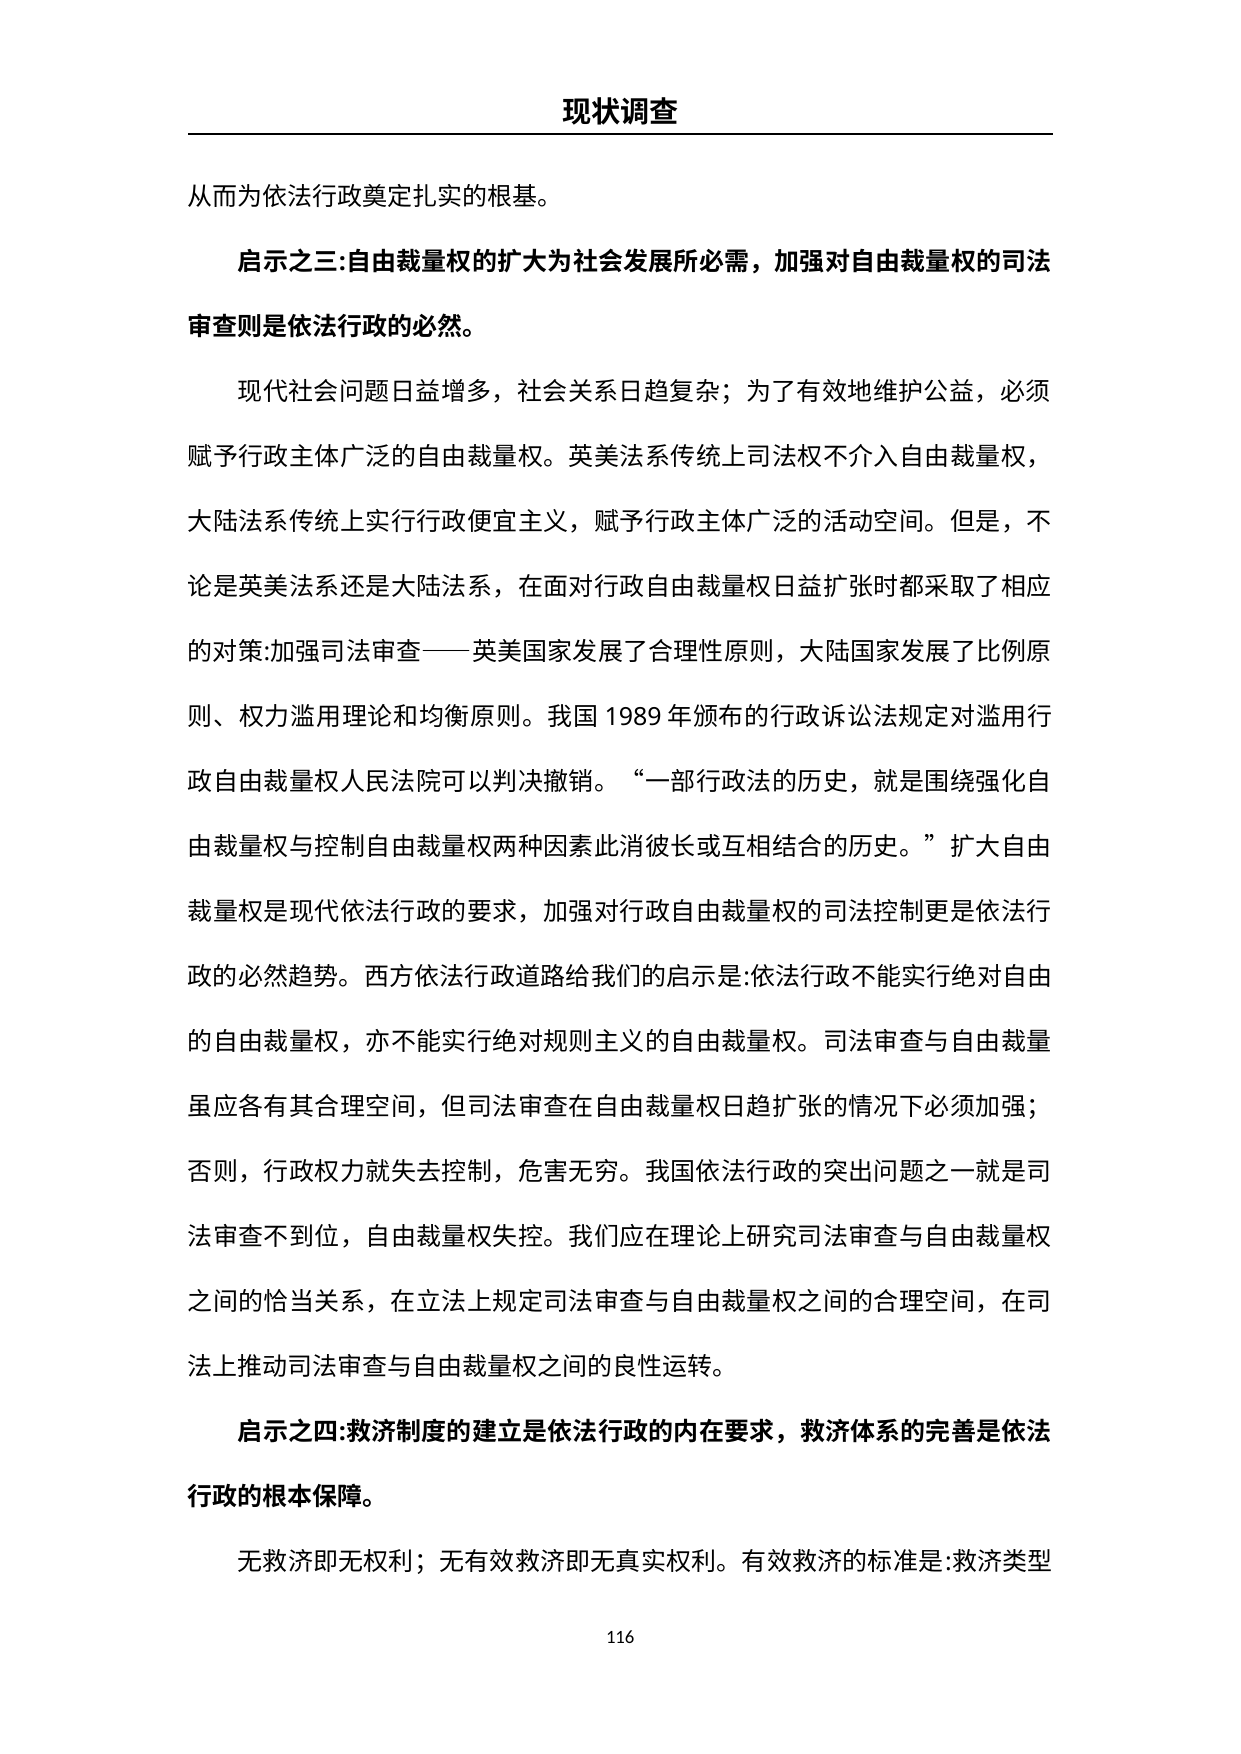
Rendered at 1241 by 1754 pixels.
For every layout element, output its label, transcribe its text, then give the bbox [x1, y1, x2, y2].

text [187, 162, 1053, 227]
text 启示之四:救济制度的建立是依法行政的内在要求，救济体系的完善是依法行政的根本保障。 [187, 1397, 1053, 1527]
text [187, 1527, 1053, 1592]
text 启示之三:自由裁量权的扩大为社会发展所必需，加强对自由裁量权的司法审查则是依法行政的必然。 [187, 227, 1053, 357]
text 现代社会问题日益增多，社会关系日趋复杂；为了有效地维护公益，必须赋予行政主体广泛的自由裁量权。英美法系传统上司法权不介入自由裁量权，大陆法系传统上实行行政便宜主义，赋予行政主体广泛的活动空间。但是，不论是英美法系还是大陆法系，在面对行政自由裁量权日益扩张时都采取了相应的对策:加强司法审查——英美国家发展了合理性原则，大陆国家发展了比例原则、权力滥用理论和均衡原则。我国1989年颁布的行政诉讼法规定对滥用行政自由裁量权人民法院可以判决撤销。“一部行政法的历史，就是围绕强化自由裁量权与控制自由裁量权两种因素此消彼长或互相结合的历史。”扩大自由裁量权是现代依法行政的要求，加强对行政自由裁量权的司法控制更是依法行政的必然趋势。西方依法行政道路给我们的启示是:依法行政不能实行绝对自由的自由裁量权，亦不能实行绝对规则主义的自由裁量权。司法审查与自由裁量虽应各有其合理空间，但司法审查在自由裁量权日趋扩张的情况下必须加强；否则，行政权力就失去控制，危害无穷。我国依法行政的突出问题之一就是司法审查不到位，自由裁量权失控。我们应在理论上研究司法审查与自由裁量权之间的恰当关系，在立法上规定司法审查与自由裁量权之间的合理空间，在司法上推动司法审查与自由裁量权之间的良性运转。 [187, 357, 1053, 1397]
